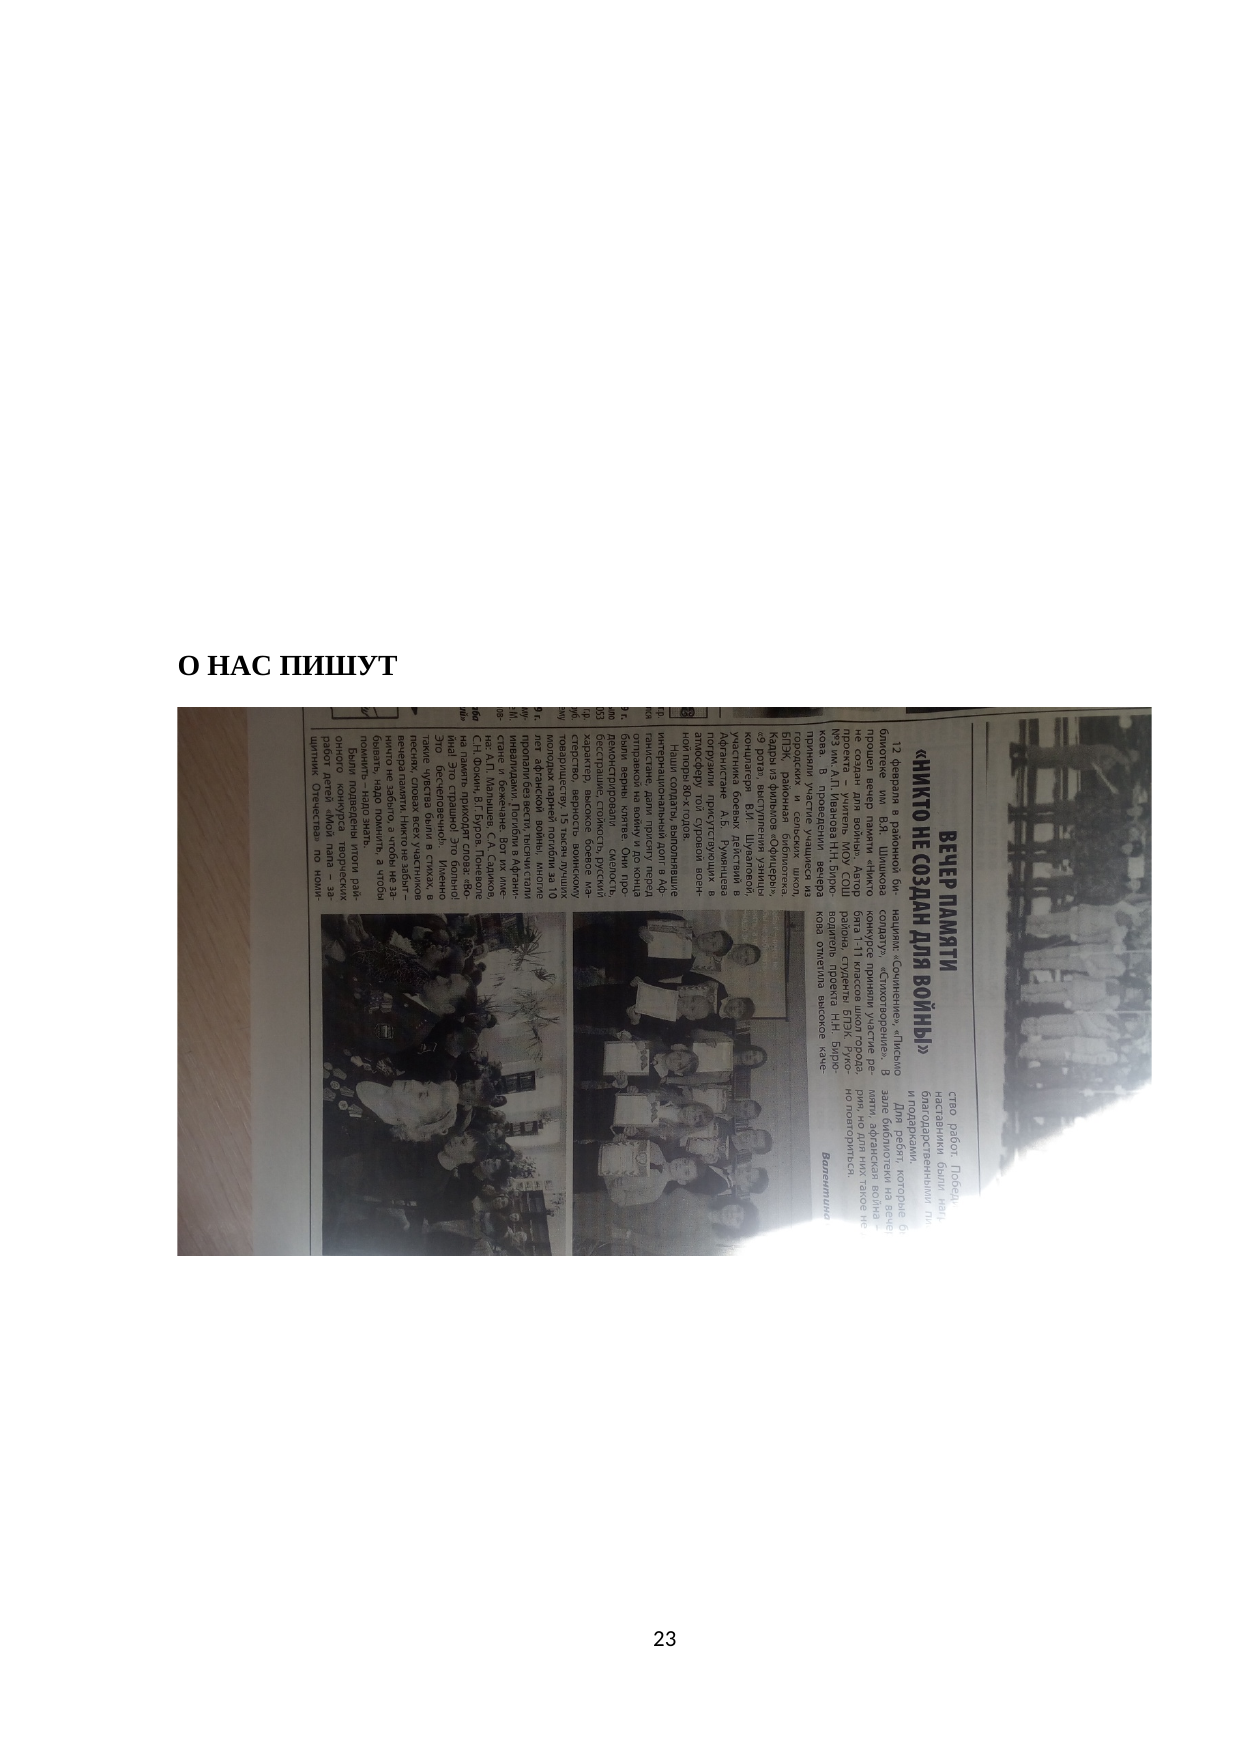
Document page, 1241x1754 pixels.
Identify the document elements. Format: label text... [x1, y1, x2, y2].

text О НАС ПИШУТ [177, 648, 1152, 682]
picture [177, 707, 1152, 1256]
